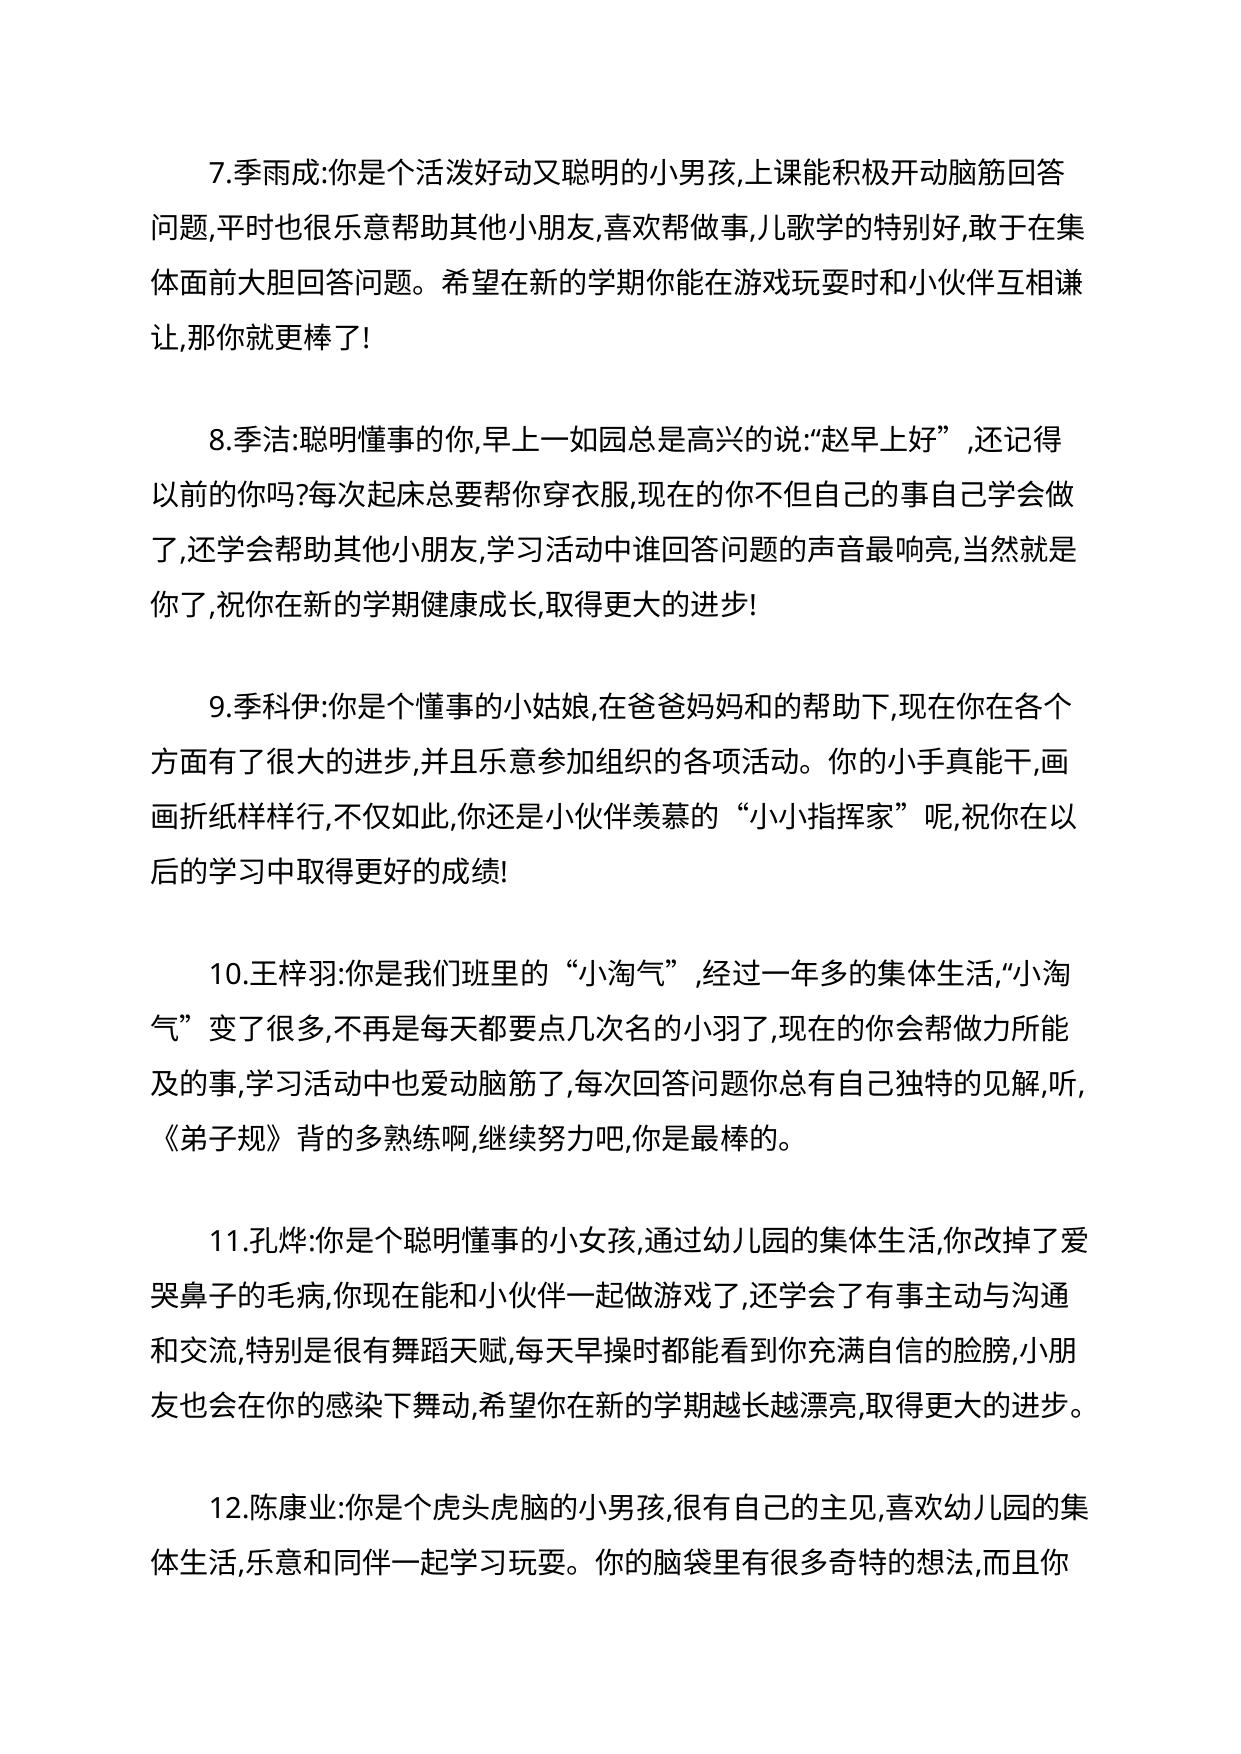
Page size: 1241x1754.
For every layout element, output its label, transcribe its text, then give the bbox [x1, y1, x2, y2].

text 10.王梓羽:你是我们班里的“小淘气”,经过一年多的集体生活,“小淘气”变了很多,不再是每天都要点几次名的小羽了,现在的你会帮做力所能及的事,学习活动中也爱动脑筋了,每次回答问题你总有自己独特的见解,听,《弟子规》背的多熟练啊,继续努力吧,你是最棒的。 [150, 951, 1090, 1158]
text 8.季洁:聪明懂事的你,早上一如园总是高兴的说:“赵早上好”,还记得以前的你吗?每次起床总要帮你穿衣服,现在的你不但自己的事自己学会做了,还学会帮助其他小朋友,学习活动中谁回答问题的声音最响亮,当然就是你了,祝你在新的学期健康成长,取得更大的进步! [150, 417, 1090, 624]
text 9.季科伊:你是个懂事的小姑娘,在爸爸妈妈和的帮助下,现在你在各个方面有了很大的进步,并且乐意参加组织的各项活动。你的小手真能干,画画折纸样样行,不仅如此,你还是小伙伴羡慕的“小小指挥家”呢,祝你在以后的学习中取得更好的成绩! [150, 684, 1090, 891]
text 11.孔烨:你是个聪明懂事的小女孩,通过幼儿园的集体生活,你改掉了爱哭鼻子的毛病,你现在能和小伙伴一起做游戏了,还学会了有事主动与沟通和交流,特别是很有舞蹈天赋,每天早操时都能看到你充满自信的脸膀,小朋友也会在你的感染下舞动,希望你在新的学期越长越漂亮,取得更大的进步。 [150, 1218, 1090, 1425]
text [150, 1485, 1090, 1582]
text 7.季雨成:你是个活泼好动又聪明的小男孩,上课能积极开动脑筋回答问题,平时也很乐意帮助其他小朋友,喜欢帮做事,儿歌学的特别好,敢于在集体面前大胆回答问题。希望在新的学期你能在游戏玩耍时和小伙伴互相谦让,那你就更棒了! [150, 150, 1090, 357]
